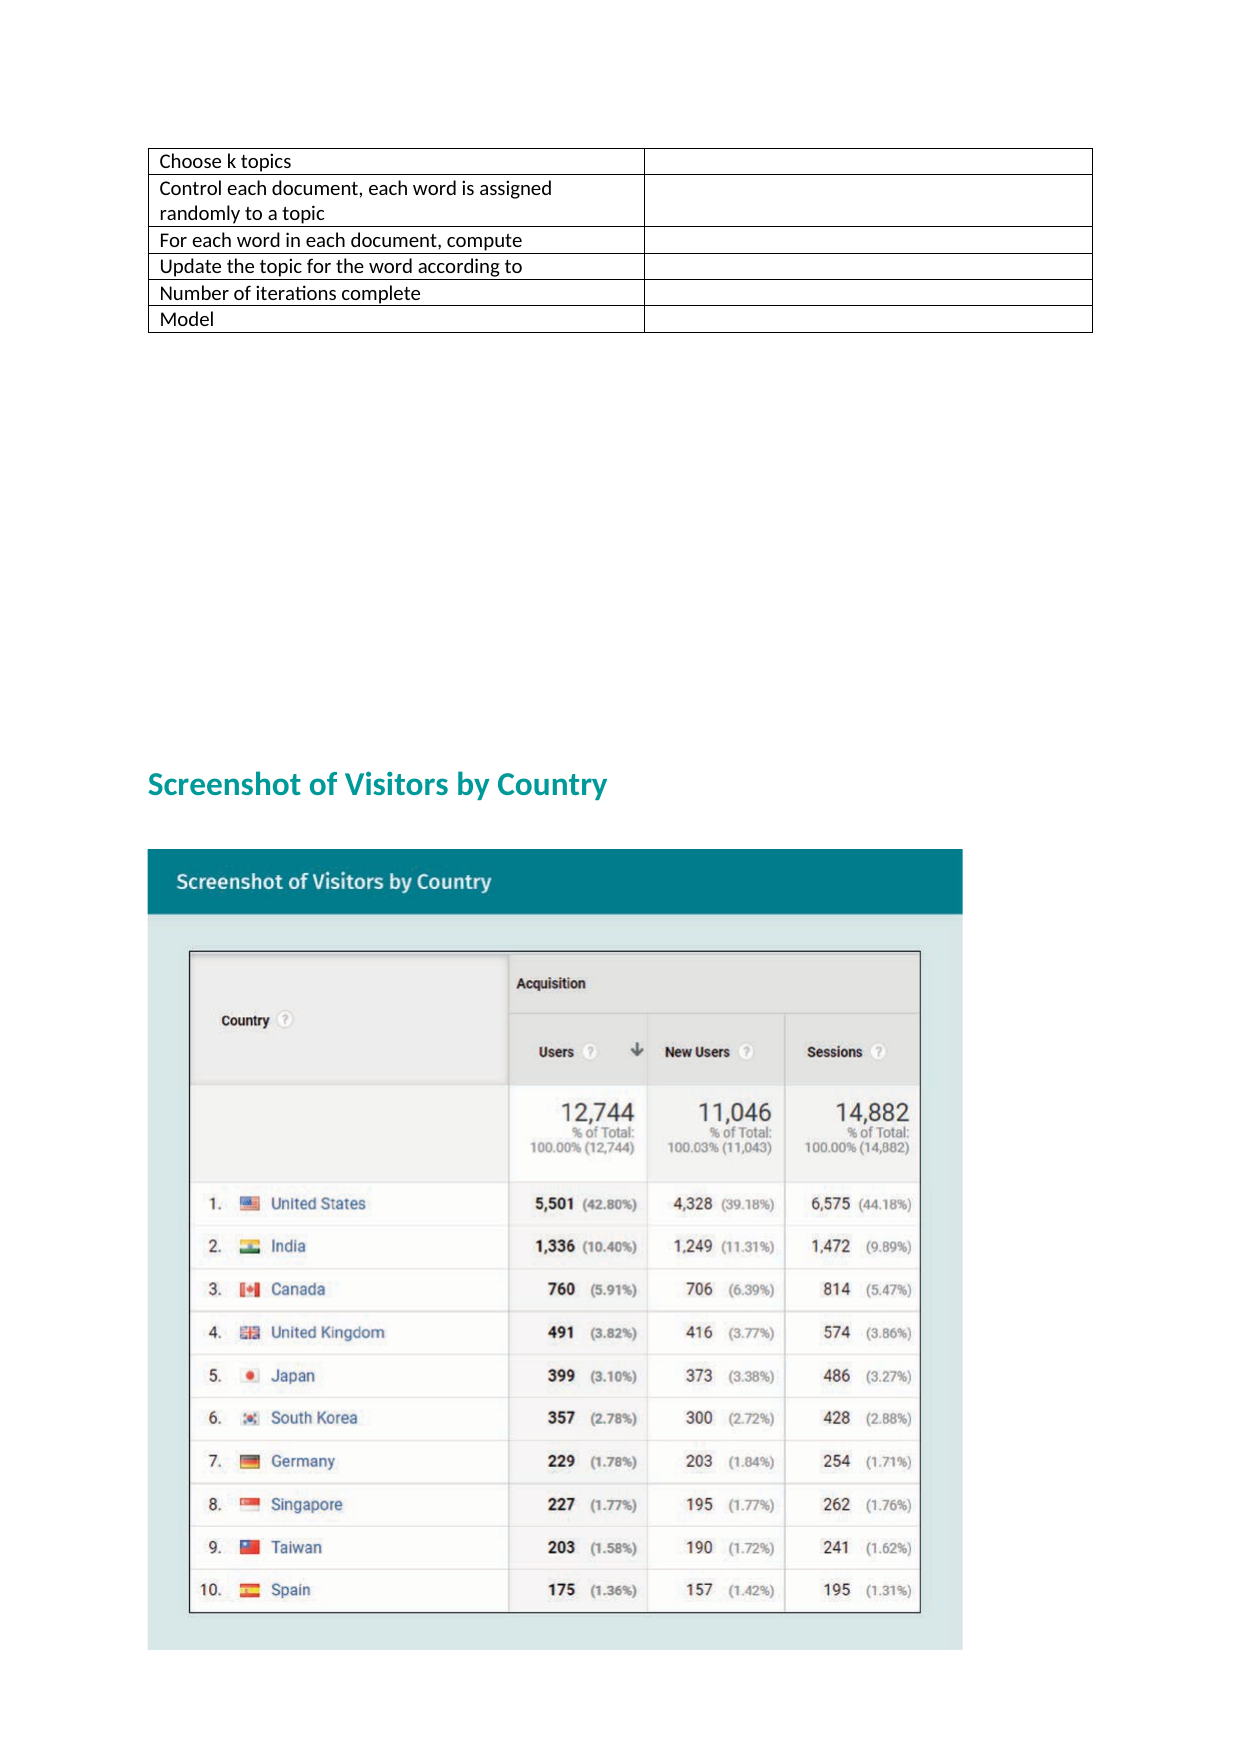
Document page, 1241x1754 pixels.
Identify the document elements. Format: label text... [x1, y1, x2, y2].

table_cell For each word in each document, compute [149, 227, 644, 252]
table_cell Update the topic for the word according to [149, 254, 644, 279]
table_cell [645, 306, 1092, 332]
table_cell [645, 227, 1092, 252]
table_cell [645, 280, 1092, 305]
table_cell Control each document, each word is assigned randomly to a topic [149, 175, 644, 226]
table_cell Model [149, 306, 644, 332]
picture [147, 849, 963, 1650]
table_cell [645, 254, 1092, 279]
text Screenshot of Visitors by Country [148, 763, 1093, 804]
table_header Choose k topics [149, 149, 644, 174]
table_cell Number of iterations complete [149, 280, 644, 305]
table_header [645, 149, 1092, 174]
table_cell [645, 175, 1092, 226]
